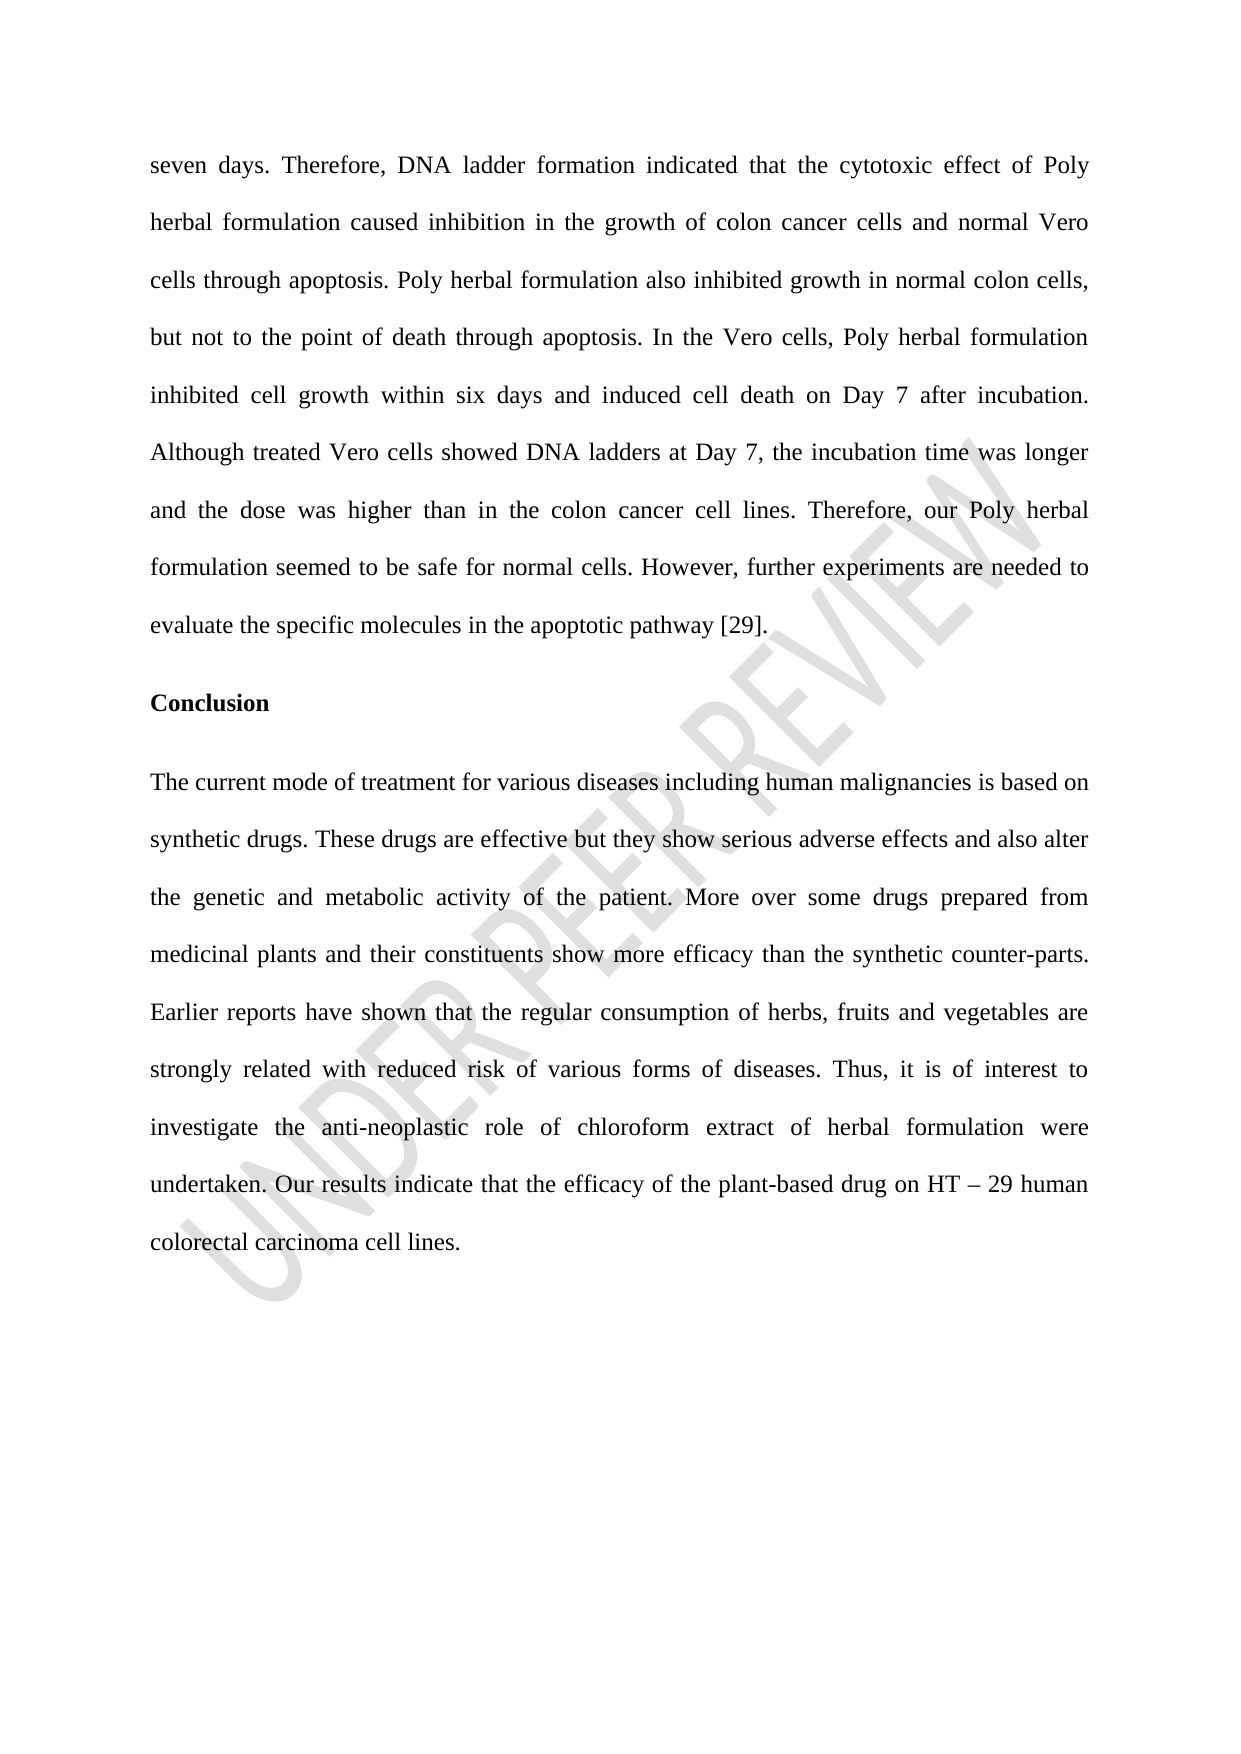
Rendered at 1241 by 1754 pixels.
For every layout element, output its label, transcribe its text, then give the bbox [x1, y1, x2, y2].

text Conclusion [150, 688, 1090, 717]
text The current mode of treatment for various diseases including human malignancies is based on synthetic drugs. These drugs are effective but they show serious adverse effects and also alter the genetic and metabolic activity of the patient. More over some drugs prepared from medicinal plants and their constituents show more efficacy than the synthetic counter-parts. Earlier reports have shown that the regular consumption of herbs, fruits and vegetables are strongly related with reduced risk of various forms of diseases. Thus, it is of interest to investigate the anti-neoplastic role of chloroform extract of herbal formulation were undertaken. Our results indicate that the efficacy of the plant-based drug on HT – 29 human colorectal carcinoma cell lines. [150, 767, 1090, 1255]
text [150, 150, 1090, 639]
